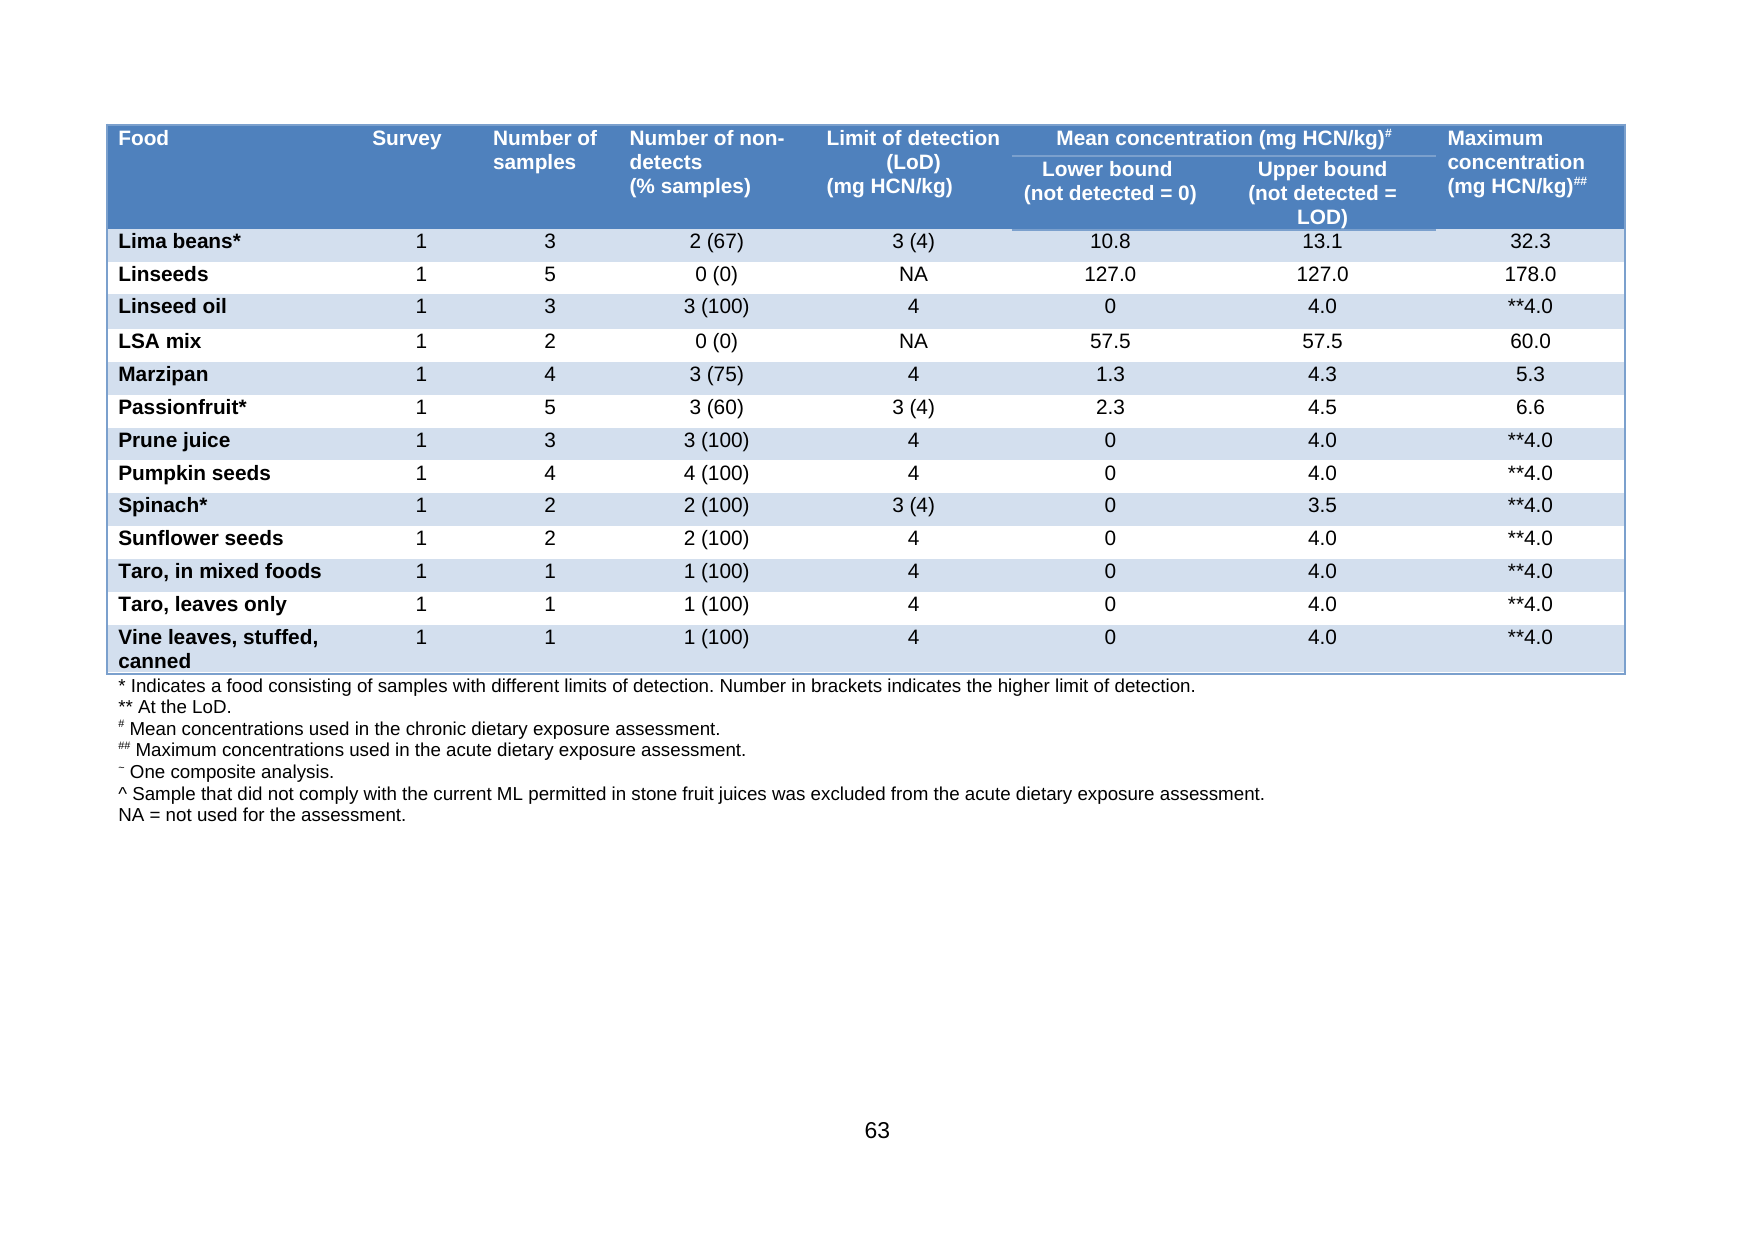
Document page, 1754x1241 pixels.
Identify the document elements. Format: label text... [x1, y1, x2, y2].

table_cell 3 (75) [618, 362, 815, 395]
table_cell **4.0 [1436, 294, 1624, 329]
table_cell Passionfruit* [108, 395, 361, 428]
table_cell 2 (100) [618, 493, 815, 526]
table_cell NA [815, 262, 1012, 294]
table_cell 1 (100) [618, 625, 815, 672]
table_cell 127.0 [1209, 262, 1436, 294]
table_cell Spinach* [108, 493, 361, 526]
list NA = not used for the assessment. [118, 804, 1636, 825]
table_cell **4.0 [1436, 526, 1624, 559]
table_header Survey [361, 126, 482, 229]
table_cell 2 [482, 329, 618, 362]
table_cell 2 [482, 493, 618, 526]
table_cell 4.0 [1209, 592, 1436, 624]
table_cell LSA mix [108, 329, 361, 362]
table_cell Taro, leaves only [108, 592, 361, 624]
table_cell 3 (4) [815, 395, 1012, 428]
text ** At the LoD. [118, 696, 1636, 718]
table_cell Marzipan [108, 362, 361, 395]
table_cell 1 [361, 329, 482, 362]
text ^ Sample that did not comply with the current ML permitted in stone fruit juices was excluded from the acute dietary exposure assessment. [118, 782, 1636, 804]
table_cell 1 [361, 559, 482, 592]
table_cell 1 [361, 262, 482, 294]
table_cell 0 [1012, 493, 1209, 526]
table_cell 57.5 [1209, 329, 1436, 362]
table_cell 2 (67) [618, 229, 815, 262]
table_cell **4.0 [1436, 428, 1624, 460]
table_cell 5 [482, 262, 618, 294]
table_cell 0 [1012, 559, 1209, 592]
table_cell 4 (100) [618, 460, 815, 493]
table_cell 1 [361, 395, 482, 428]
table_cell 4 [482, 362, 618, 395]
table_cell Taro, in mixed foods [108, 559, 361, 592]
table_cell Prune juice [108, 428, 361, 460]
table_cell 2 (100) [618, 526, 815, 559]
table_cell **4.0 [1436, 493, 1624, 526]
table_cell 1 [361, 625, 482, 672]
table_cell 0 (0) [618, 329, 815, 362]
table_cell 0 [1012, 592, 1209, 624]
table_cell 4 [815, 428, 1012, 460]
table_cell 1 [361, 460, 482, 493]
table_cell 4 [815, 625, 1012, 672]
table_cell 4 [815, 592, 1012, 624]
table_cell 127.0 [1012, 262, 1209, 294]
table_cell 4.5 [1209, 395, 1436, 428]
table_cell 1 [361, 493, 482, 526]
table_cell 3 (100) [618, 294, 815, 329]
table_cell 1 [361, 526, 482, 559]
table_cell 1 (100) [618, 559, 815, 592]
table_cell 4 [815, 559, 1012, 592]
table_cell 1 [361, 592, 482, 624]
table_cell 1.3 [1012, 362, 1209, 395]
table_cell 178.0 [1436, 262, 1624, 294]
table_header Food [108, 126, 361, 229]
table_cell 4.0 [1209, 625, 1436, 672]
table_cell 4.0 [1209, 460, 1436, 493]
table_header Maximum concentration (mg HCN/kg)## [1436, 126, 1624, 229]
table_cell 1 [361, 362, 482, 395]
table_header Number of non-detects (% samples) [618, 126, 815, 229]
table_cell 5.3 [1436, 362, 1624, 395]
table_cell 1 [482, 625, 618, 672]
table_cell 4.3 [1209, 362, 1436, 395]
table_header Limit of detection (LoD) (mg HCN/kg) [815, 126, 1012, 229]
table_cell Lima beans* [108, 229, 361, 262]
table_cell **4.0 [1436, 592, 1624, 624]
table_cell Upper bound (not detected = LOD) [1209, 157, 1436, 229]
table_cell NA [815, 329, 1012, 362]
table_cell 3 [482, 428, 618, 460]
table_cell 0 [1012, 460, 1209, 493]
table_cell Vine leaves, stuffed, canned [108, 625, 361, 672]
table_cell 3 (60) [618, 395, 815, 428]
table_cell 1 [361, 294, 482, 329]
table_cell 4.0 [1209, 559, 1436, 592]
text ## Maximum concentrations used in the acute dietary exposure assessment. [118, 739, 1636, 761]
table_cell 4.0 [1209, 294, 1436, 329]
table_cell 1 [482, 559, 618, 592]
table_cell Pumpkin seeds [108, 460, 361, 493]
table_cell 4.0 [1209, 428, 1436, 460]
table_header Mean concentration (mg HCN/kg)# [1012, 126, 1436, 155]
table_cell **4.0 [1436, 559, 1624, 592]
table_cell 5 [482, 395, 618, 428]
table_cell 4.0 [1209, 526, 1436, 559]
table_cell 57.5 [1012, 329, 1209, 362]
text * Indicates a food consisting of samples with different limits of detection. Number in brackets indicates the higher limit of detection. [118, 674, 1636, 696]
table_cell 6.6 [1436, 395, 1624, 428]
table_cell **4.0 [1436, 460, 1624, 493]
table_cell 13.1 [1209, 231, 1436, 262]
table_cell 4 [815, 460, 1012, 493]
table_cell 2 [482, 526, 618, 559]
table_cell 0 (0) [618, 262, 815, 294]
table_cell 0 [1012, 526, 1209, 559]
table_cell 1 [361, 229, 482, 262]
table_cell 3 [482, 229, 618, 262]
table_cell 10.8 [1012, 231, 1209, 262]
table_cell 4 [815, 526, 1012, 559]
table_cell 1 [361, 428, 482, 460]
table_cell 0 [1012, 625, 1209, 672]
table_cell 3 (4) [815, 229, 1012, 262]
table_cell **4.0 [1436, 625, 1624, 672]
table_cell 60.0 [1436, 329, 1624, 362]
table_cell 3.5 [1209, 493, 1436, 526]
table_cell 1 [482, 592, 618, 624]
table_cell 0 [1012, 294, 1209, 329]
table_cell 3 (4) [815, 493, 1012, 526]
table_cell 2.3 [1012, 395, 1209, 428]
table_cell Linseeds [108, 262, 361, 294]
table_cell Sunflower seeds [108, 526, 361, 559]
table_cell Lower bound (not detected = 0) [1012, 157, 1209, 229]
table_cell 4 [815, 362, 1012, 395]
table_header Number of samples [482, 126, 618, 229]
table_cell 4 [482, 460, 618, 493]
table_cell Linseed oil [108, 294, 361, 329]
table_cell 3 (100) [618, 428, 815, 460]
table_cell 1 (100) [618, 592, 815, 624]
text # Mean concentrations used in the chronic dietary exposure assessment. [118, 718, 1636, 739]
text ~ One composite analysis. [118, 761, 1636, 782]
table_cell 32.3 [1436, 229, 1624, 262]
table_cell 4 [815, 294, 1012, 329]
table_cell 0 [1012, 428, 1209, 460]
table_cell 3 [482, 294, 618, 329]
